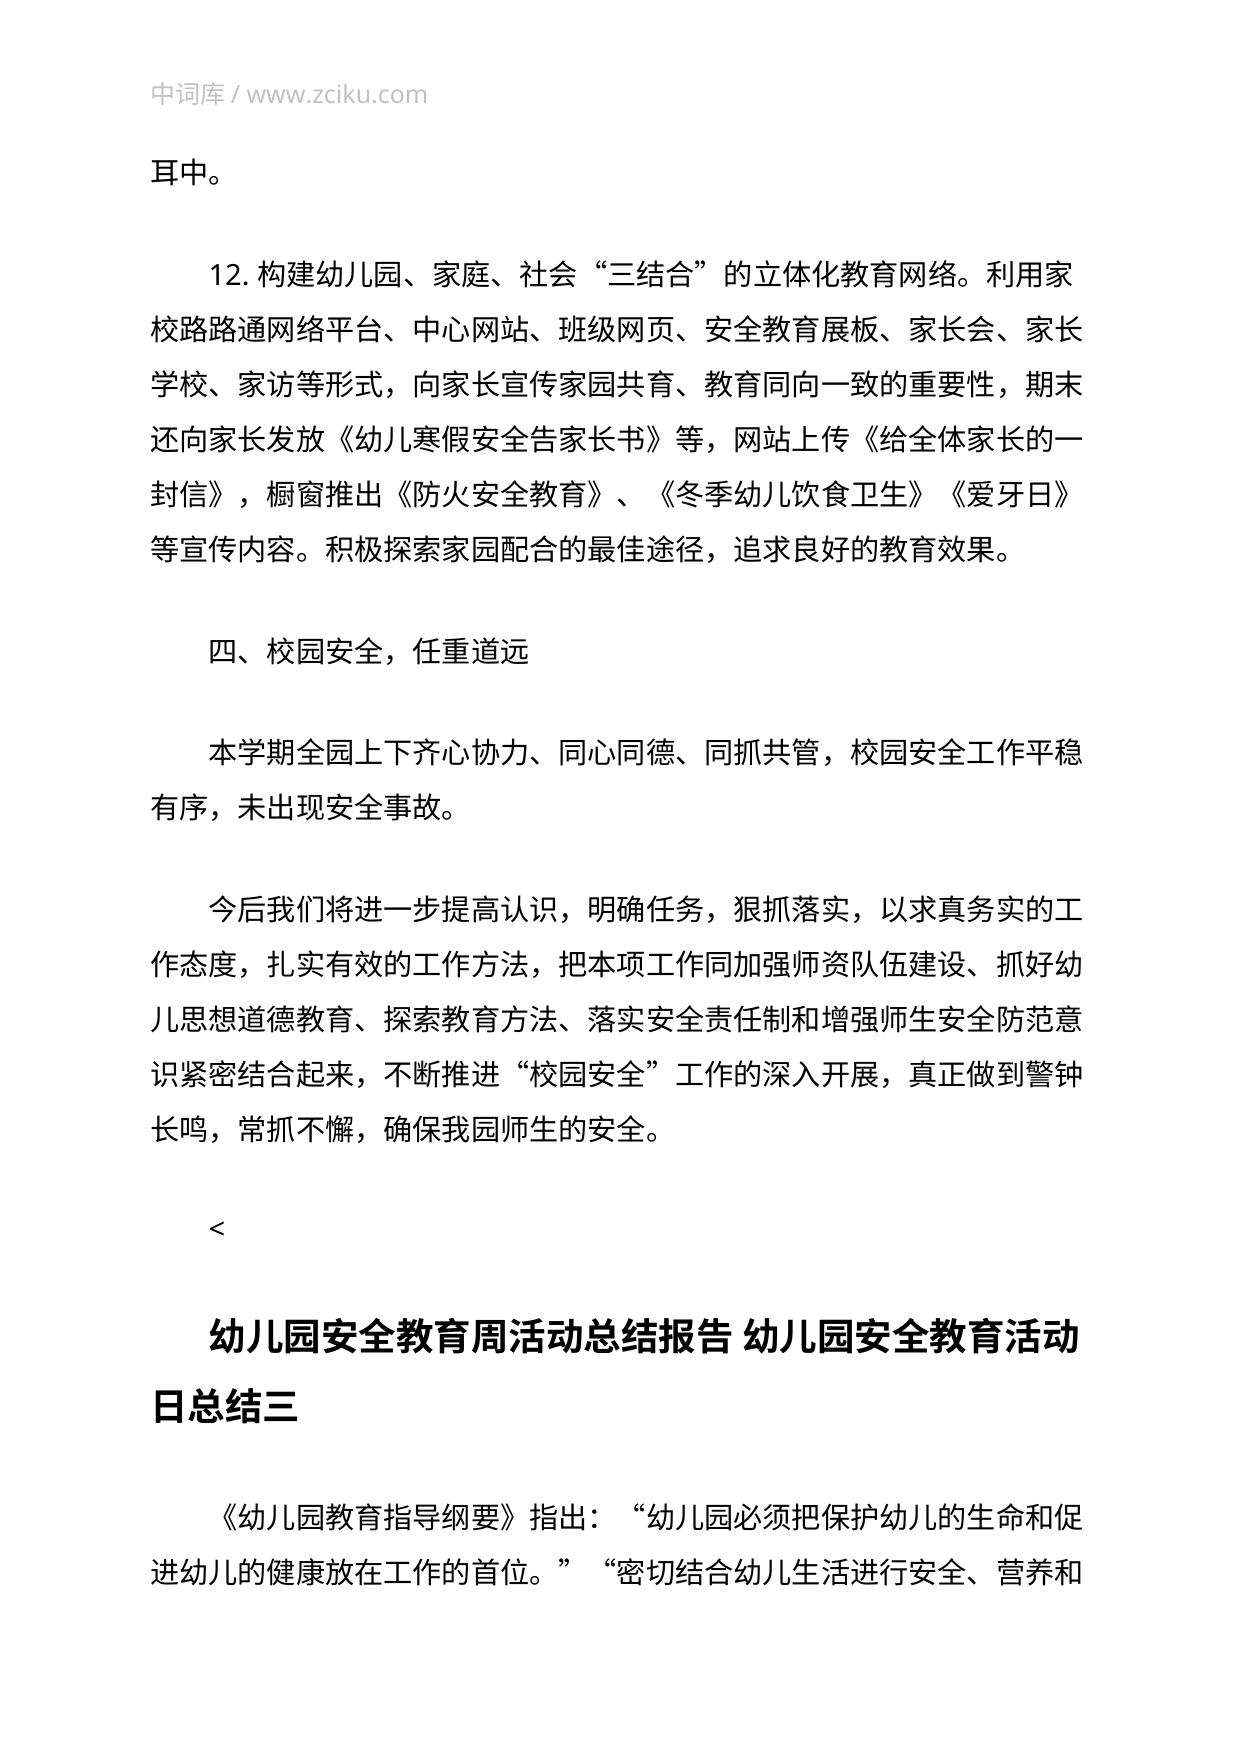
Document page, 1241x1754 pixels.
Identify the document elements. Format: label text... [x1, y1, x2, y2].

text 本学期全园上下齐心协力、同心同德、同抓共管，校园安全工作平稳有序，未出现安全事故。 [150, 730, 1090, 827]
text 四、校园安全，任重道远 [150, 628, 1090, 670]
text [150, 150, 1090, 192]
text 幼儿园安全教育周活动总结报告 幼儿园安全教育活动日总结三 [150, 1306, 1090, 1431]
text < [150, 1208, 1090, 1248]
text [150, 1494, 1090, 1591]
text 今后我们将进一步提高认识，明确任务，狠抓落实，以求真务实的工作态度，扎实有效的工作方法，把本项工作同加强师资队伍建设、抓好幼儿思想道德教育、探索教育方法、落实安全责任制和增强师生安全防范意识紧密结合起来，不断推进“校园安全”工作的深入开展，真正做到警钟长鸣，常抓不懈，确保我园师生的安全。 [150, 887, 1090, 1148]
text 12. 构建幼儿园、家庭、社会“三结合”的立体化教育网络。利用家校路路通网络平台、中心网站、班级网页、安全教育展板、家长会、家长学校、家访等形式，向家长宣传家园共育、教育同向一致的重要性，期末还向家长发放《幼儿寒假安全告家长书》等，网站上传《给全体家长的一封信》，橱窗推出《防火安全教育》、《冬季幼儿饮食卫生》《爱牙日》等宣传内容。积极探索家园配合的最佳途径，追求良好的教育效果。 [150, 252, 1090, 569]
